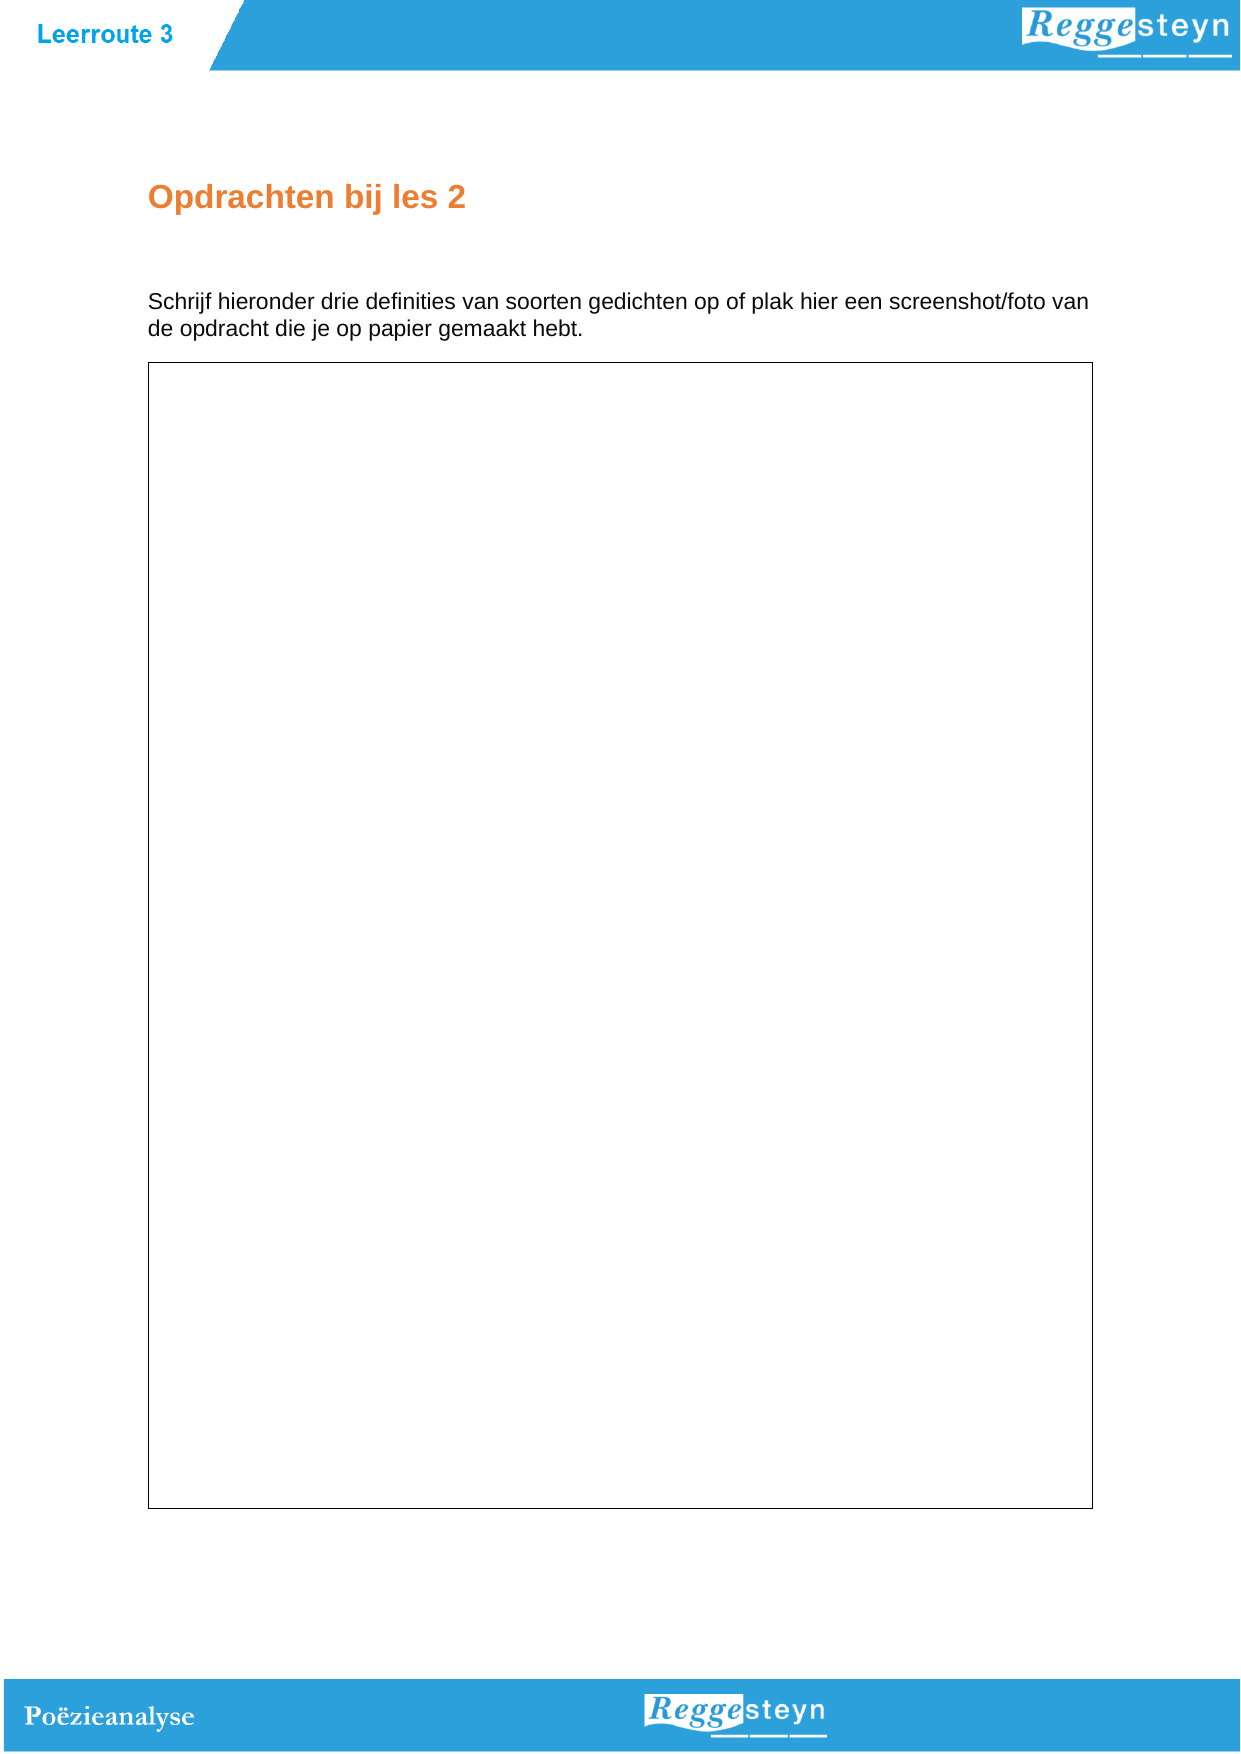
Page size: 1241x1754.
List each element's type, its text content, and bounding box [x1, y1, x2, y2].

picture [23, 0, 1241, 74]
text Opdrachten bij les 2 [148, 177, 1093, 216]
table_header [149, 363, 1092, 1508]
picture [3, 1679, 1241, 1752]
text Schrijf hieronder drie definities van soorten gedichten op of plak hier een screenshot/foto van de opdracht die je op papier gemaakt hebt. [148, 288, 1093, 341]
